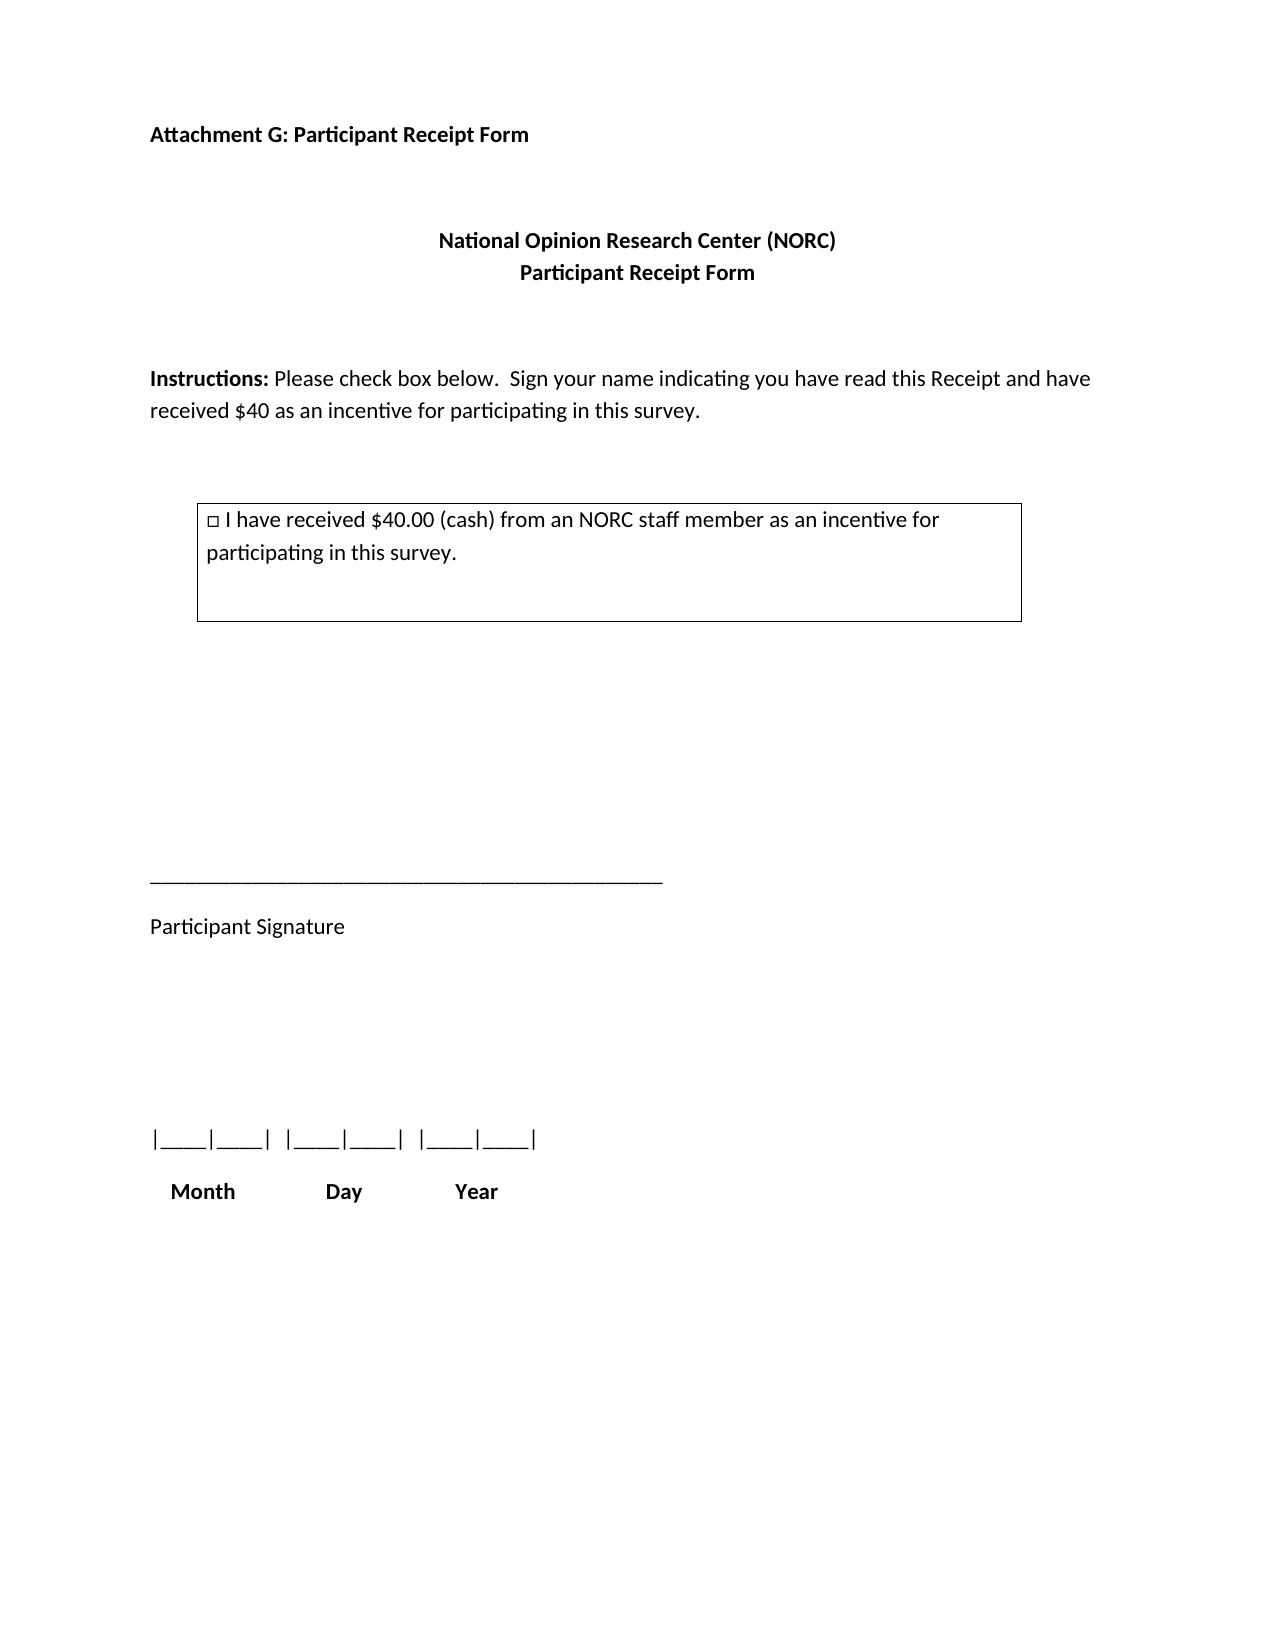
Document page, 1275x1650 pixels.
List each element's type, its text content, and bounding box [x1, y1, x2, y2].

text Attachment G: Participant Receipt Form [150, 120, 1125, 148]
text National Opinion Research Center (NORC) Participant Receipt Form [150, 226, 1125, 286]
text |____|____| |____|____| |____|____| [150, 1124, 1125, 1152]
text Instructions: Please check box below. Sign your name indicating you have read this Receipt and have received $40 as an incentive for participating in this survey. [150, 364, 1125, 424]
text Participant Signature [150, 912, 1125, 940]
text □ I have received $40.00 (cash) from an NORC staff member as an incentive for participating in this survey. [198, 504, 1021, 566]
text Month Day Year [150, 1177, 1125, 1205]
text _____________________________________________ [150, 859, 1125, 887]
